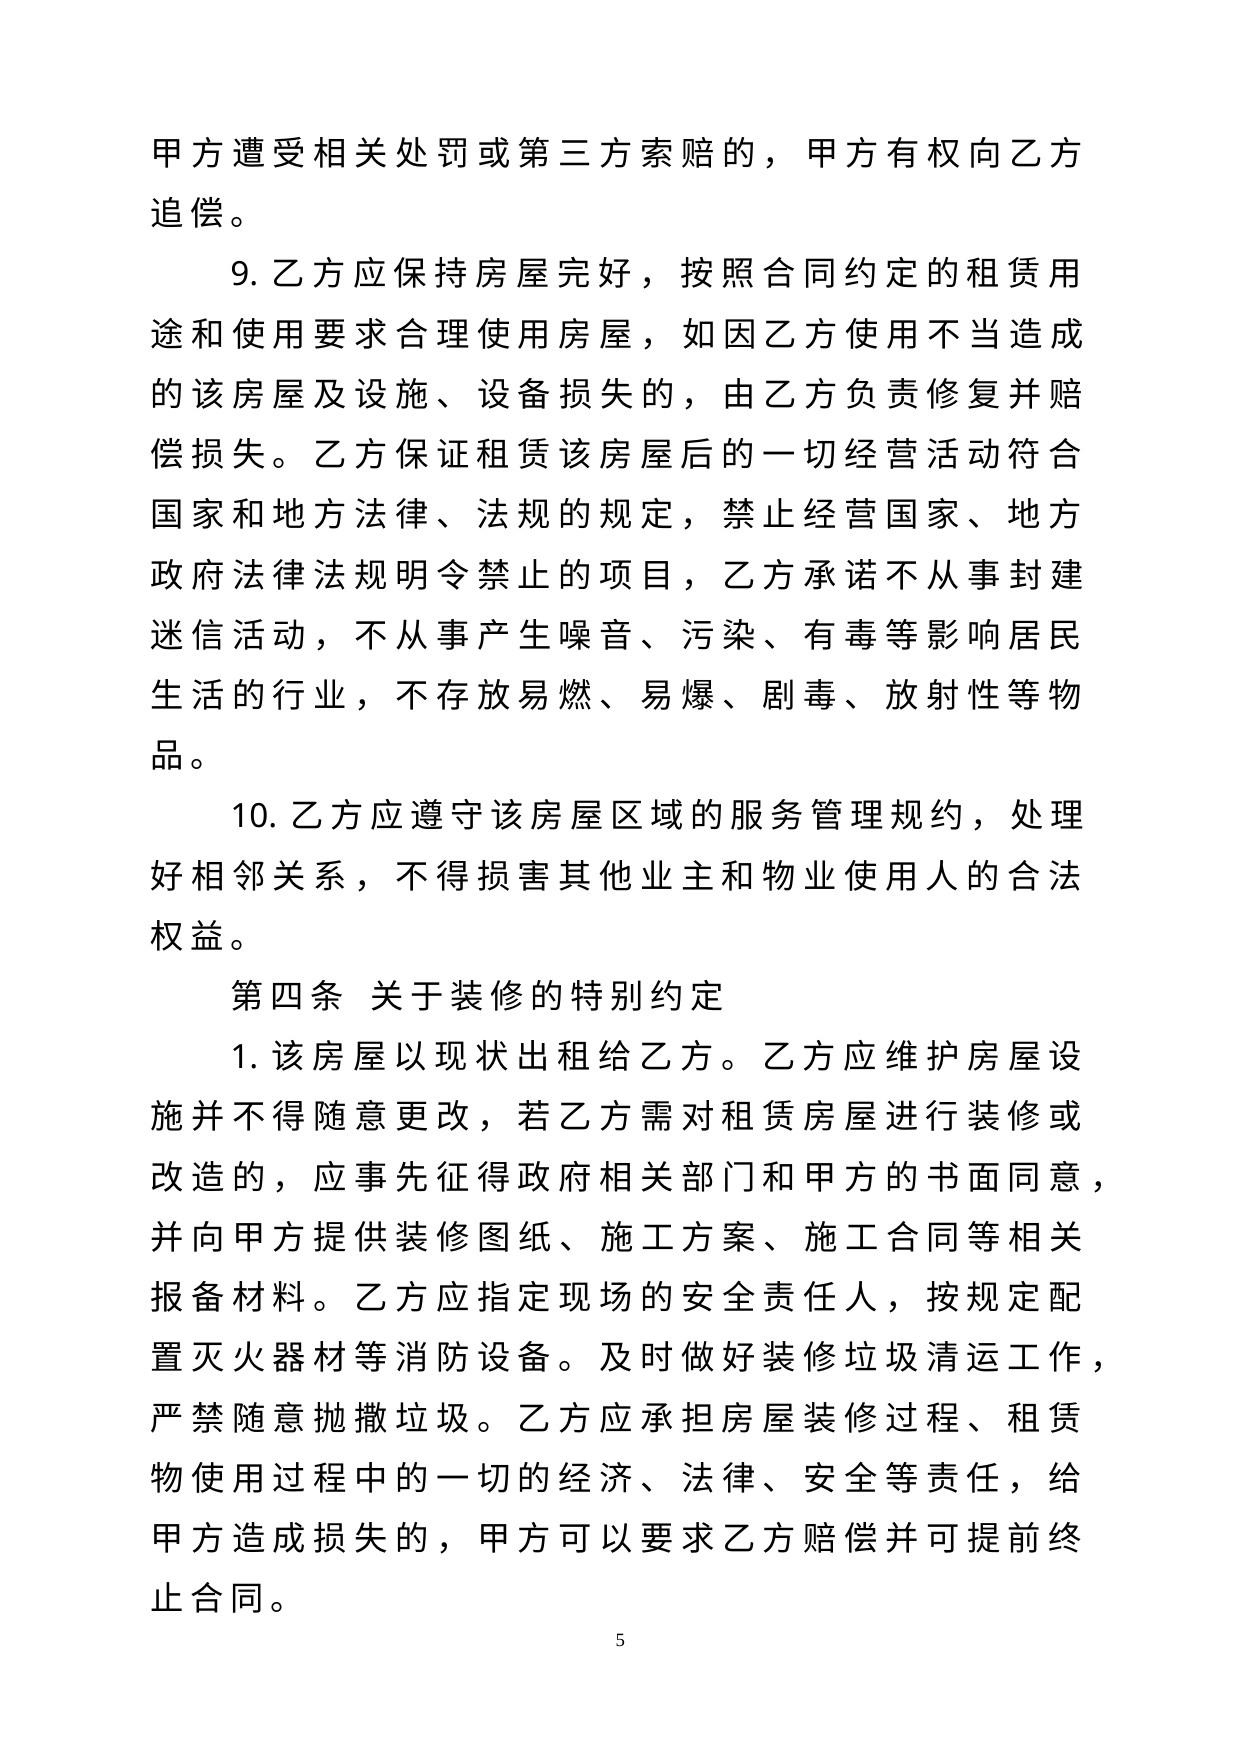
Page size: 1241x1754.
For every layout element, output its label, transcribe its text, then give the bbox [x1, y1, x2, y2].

text 第四条 关于装修的特别约定 [150, 964, 1090, 1024]
text 1.该房屋以现状出租给乙方。乙方应维护房屋设施并不得随意更改，若乙方需对租赁房屋进行装修或改造的，应事先征得政府相关部门和甲方的书面同意，并向甲方提供装修图纸、施工方案、施工合同等相关报备材料。乙方应指定现场的安全责任人，按规定配置灭火器材等消防设备。及时做好装修垃圾清运工作，严禁随意抛撒垃圾。乙方应承担房屋装修过程、租赁物使用过程中的一切的经济、法律、安全等责任，给甲方造成损失的，甲方可以要求乙方赔偿并可提前终止合同。 [150, 1024, 1090, 1626]
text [150, 121, 1090, 241]
text 9.乙方应保持房屋完好，按照合同约定的租赁用途和使用要求合理使用房屋，如因乙方使用不当造成的该房屋及设施、设备损失的，由乙方负责修复并赔偿损失。乙方保证租赁该房屋后的一切经营活动符合国家和地方法律、法规的规定，禁止经营国家、地方政府法律法规明令禁止的项目，乙方承诺不从事封建迷信活动，不从事产生噪音、污染、有毒等影响居民生活的行业，不存放易燃、易爆、剧毒、放射性等物品。 [150, 241, 1090, 783]
text 10.乙方应遵守该房屋区域的服务管理规约，处理好相邻关系，不得损害其他业主和物业使用人的合法权益。 [150, 783, 1090, 964]
